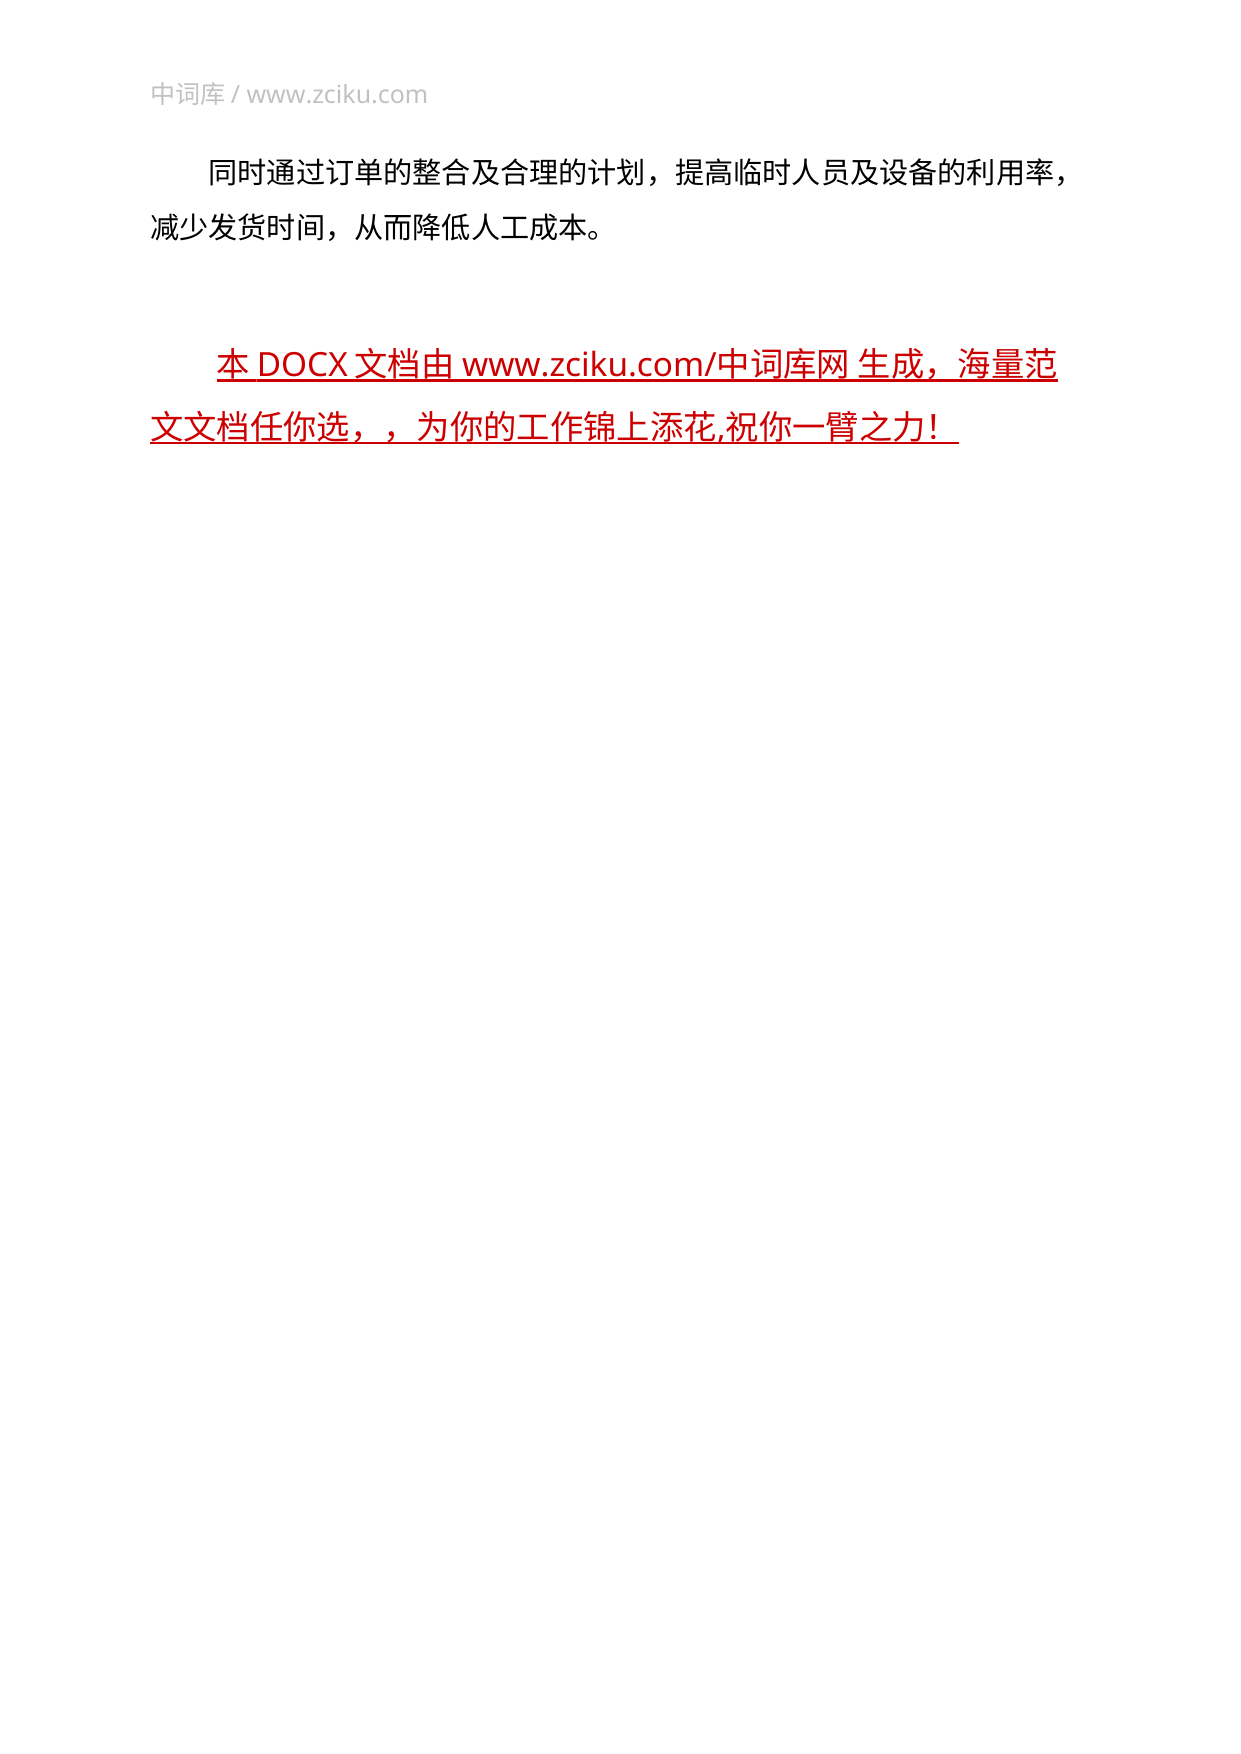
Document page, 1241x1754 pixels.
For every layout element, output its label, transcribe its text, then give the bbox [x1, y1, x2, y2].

text 本DOCX文档由 www.zciku.com/中词库网 生成，海量范文文档任你选，，为你的工作锦上添花,祝你一臂之力！ [150, 338, 1090, 449]
text 同时通过订单的整合及合理的计划，提高临时人员及设备的利用率，减少发货时间，从而降低人工成本。 [150, 150, 1090, 247]
